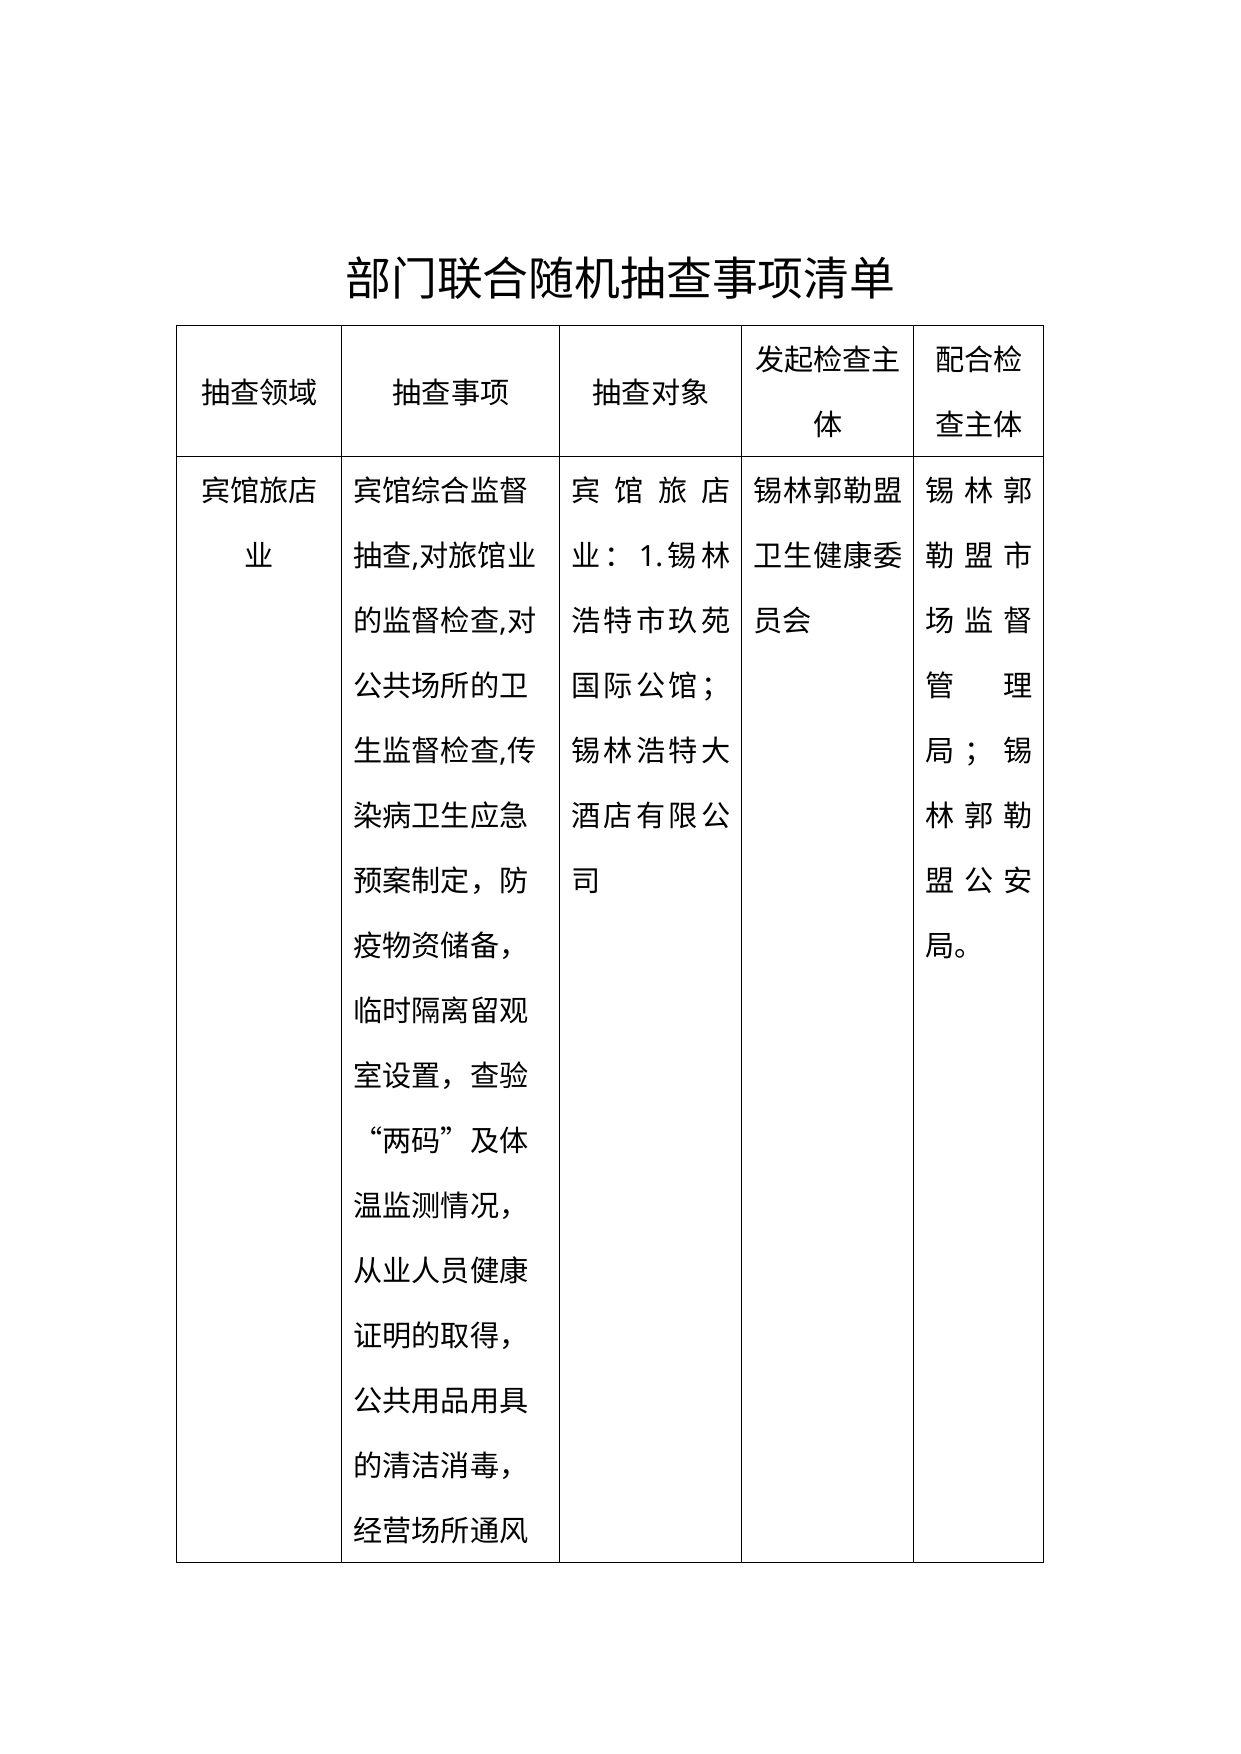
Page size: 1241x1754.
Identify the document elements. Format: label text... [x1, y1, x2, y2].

text 部门联合随机抽查事项清单 [187, 227, 1053, 324]
table_header 配合检查主体 [914, 326, 1043, 456]
table_cell 宾馆旅店业 [177, 457, 341, 1562]
table_header 发起检查主体 [742, 326, 913, 456]
table_header 抽查领域 [177, 326, 341, 456]
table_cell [914, 457, 1043, 1562]
table_header 抽查事项 [342, 326, 559, 456]
table_header 抽查对象 [560, 326, 741, 456]
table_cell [560, 457, 741, 1562]
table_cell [342, 457, 559, 1562]
table_cell 锡林郭勒盟卫生健康委员会 [742, 457, 913, 1562]
